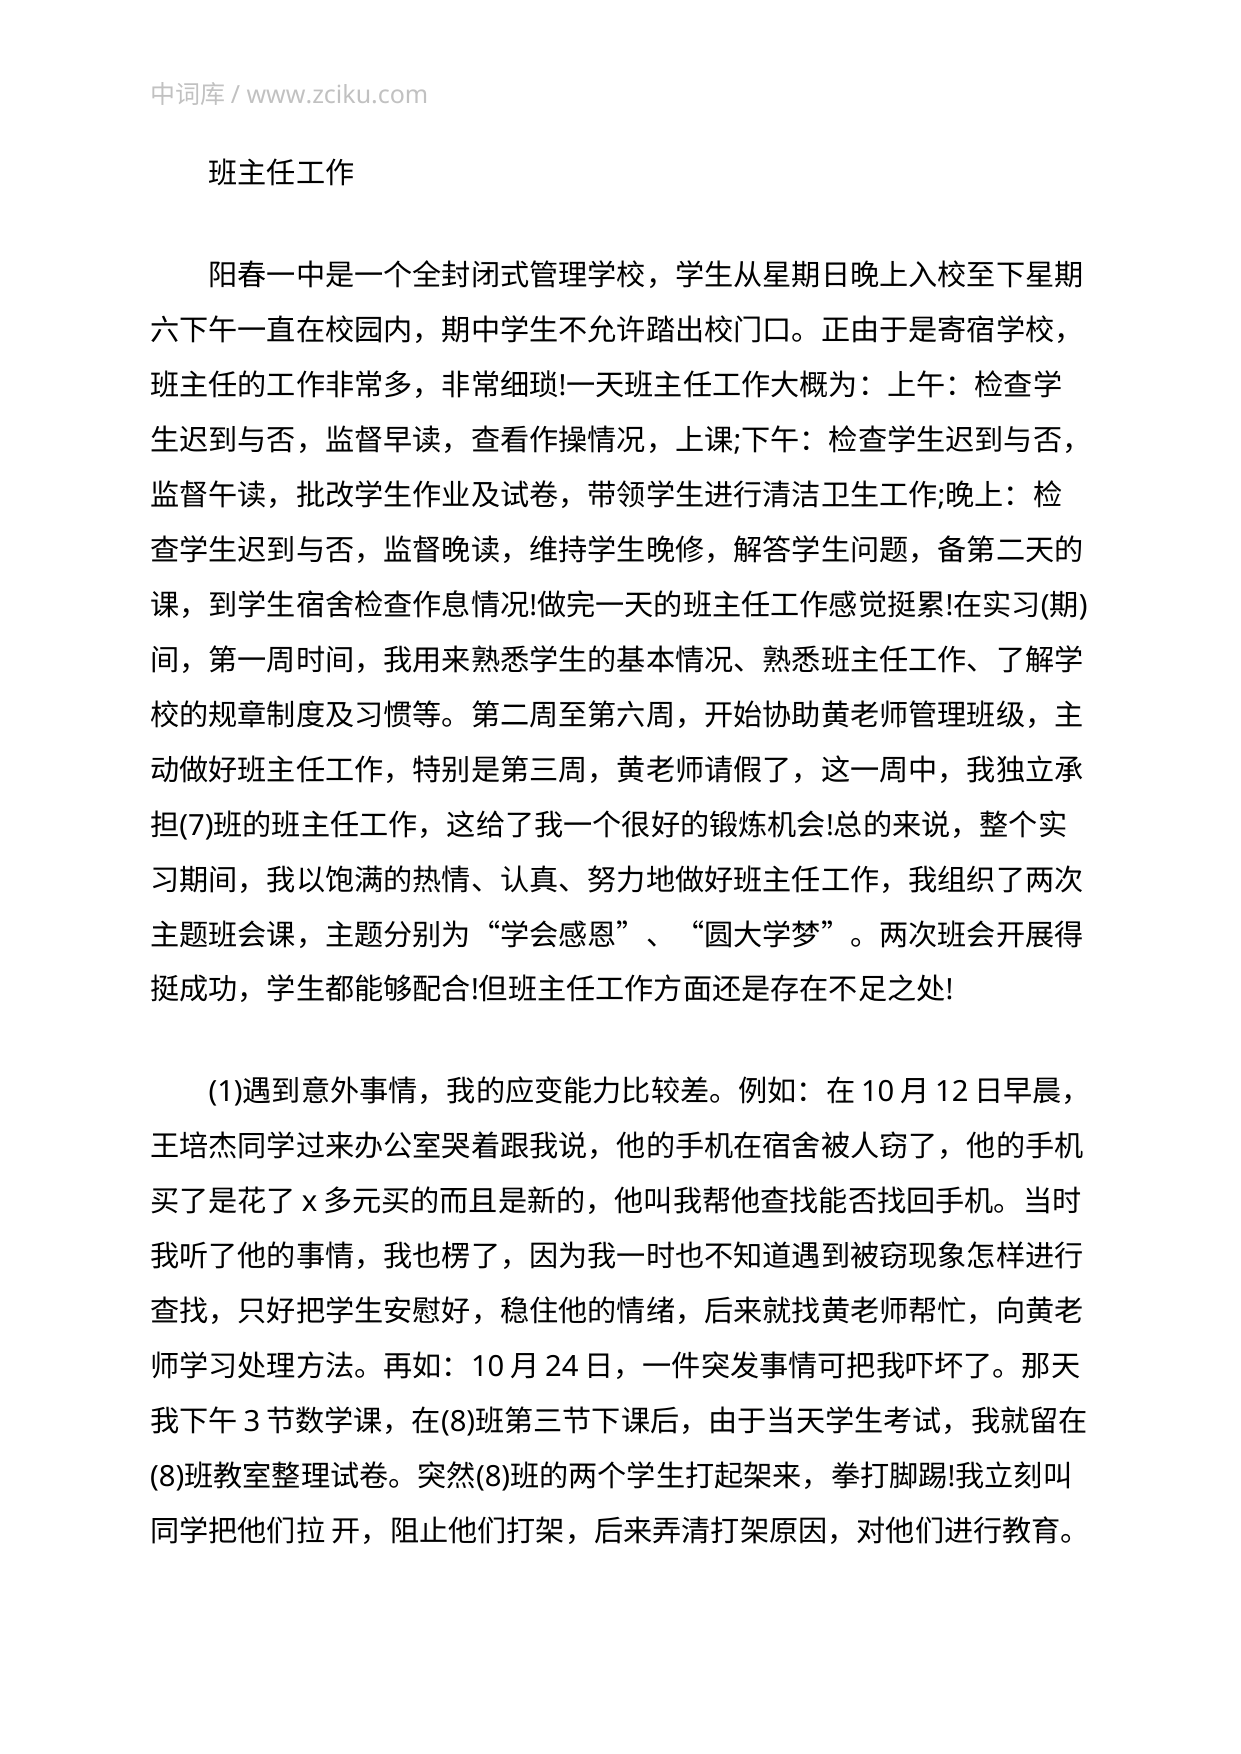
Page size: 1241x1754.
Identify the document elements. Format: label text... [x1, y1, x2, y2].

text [150, 1068, 1090, 1550]
text 班主任工作 [150, 150, 1090, 192]
text 阳春一中是一个全封闭式管理学校，学生从星期日晚上入校至下星期六下午一直在校园内，期中学生不允许踏出校门口。正由于是寄宿学校，班主任的工作非常多，非常细琐!一天班主任工作大概为：上午：检查学生迟到与否，监督早读，查看作操情况，上课;下午：检查学生迟到与否，监督午读，批改学生作业及试卷，带领学生进行清洁卫生工作;晚上：检查学生迟到与否，监督晚读，维持学生晚修，解答学生问题，备第二天的课，到学生宿舍检查作息情况!做完一天的班主任工作感觉挺累!在实习(期)间，第一周时间，我用来熟悉学生的基本情况、熟悉班主任工作、了解学校的规章制度及习惯等。第二周至第六周，开始协助黄老师管理班级，主动做好班主任工作，特别是第三周，黄老师请假了，这一周中，我独立承担(7)班的班主任工作，这给了我一个很好的锻炼机会!总的来说，整个实习期间，我以饱满的热情、认真、努力地做好班主任工作，我组织了两次主题班会课，主题分别为“学会感恩”、“圆大学梦”。两次班会开展得挺成功，学生都能够配合!但班主任工作方面还是存在不足之处! [150, 252, 1090, 1008]
